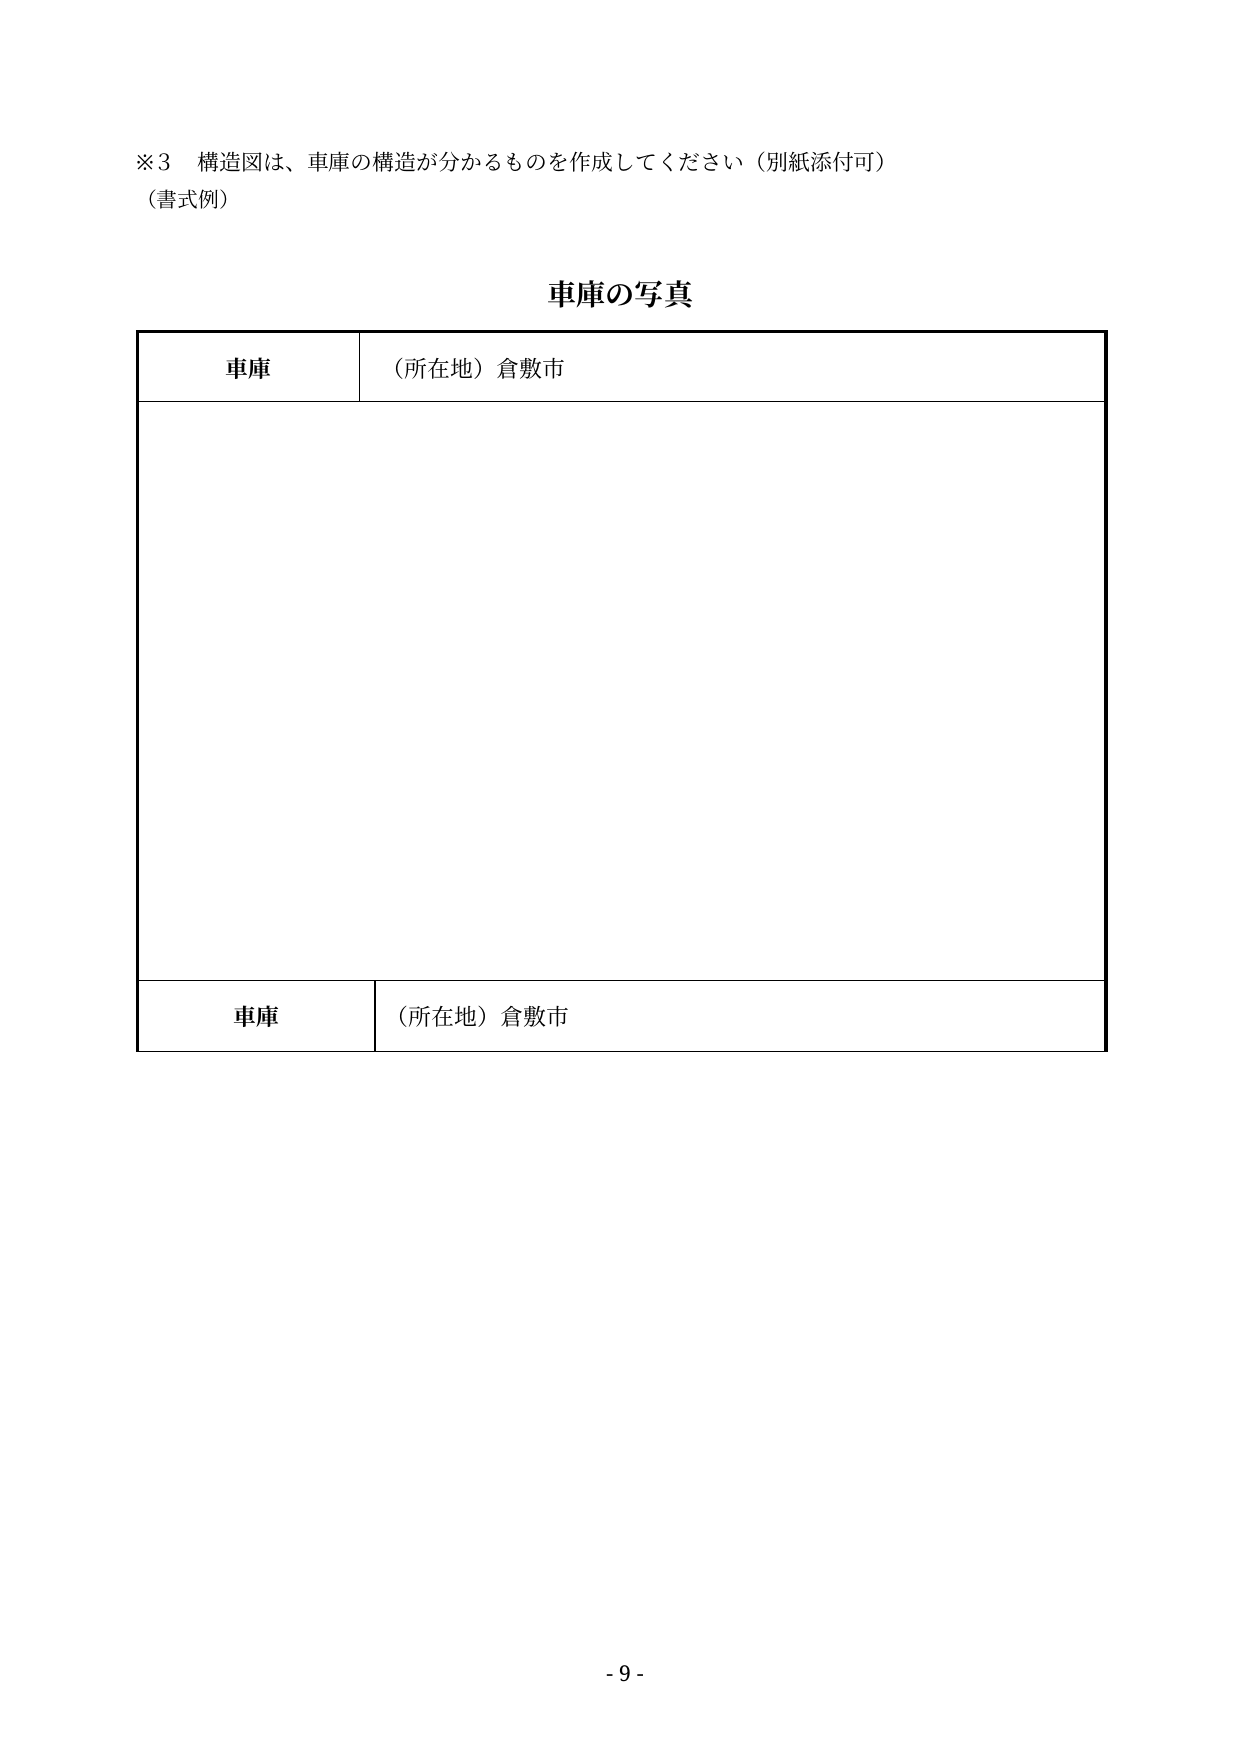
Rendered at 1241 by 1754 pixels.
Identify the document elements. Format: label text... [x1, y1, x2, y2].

table_header （所在地）倉敷市 [360, 333, 1104, 401]
text （書式例） [136, 179, 1104, 217]
text ※３ 構造図は、車庫の構造が分かるものを作成してください（別紙添付可） [136, 142, 1104, 179]
table_header 車庫 [139, 333, 359, 401]
table_cell （所在地）倉敷市 [376, 981, 1104, 1051]
text 車庫の写真 [136, 255, 1104, 330]
table_cell [139, 402, 1104, 980]
table_cell 車庫 [139, 981, 374, 1051]
